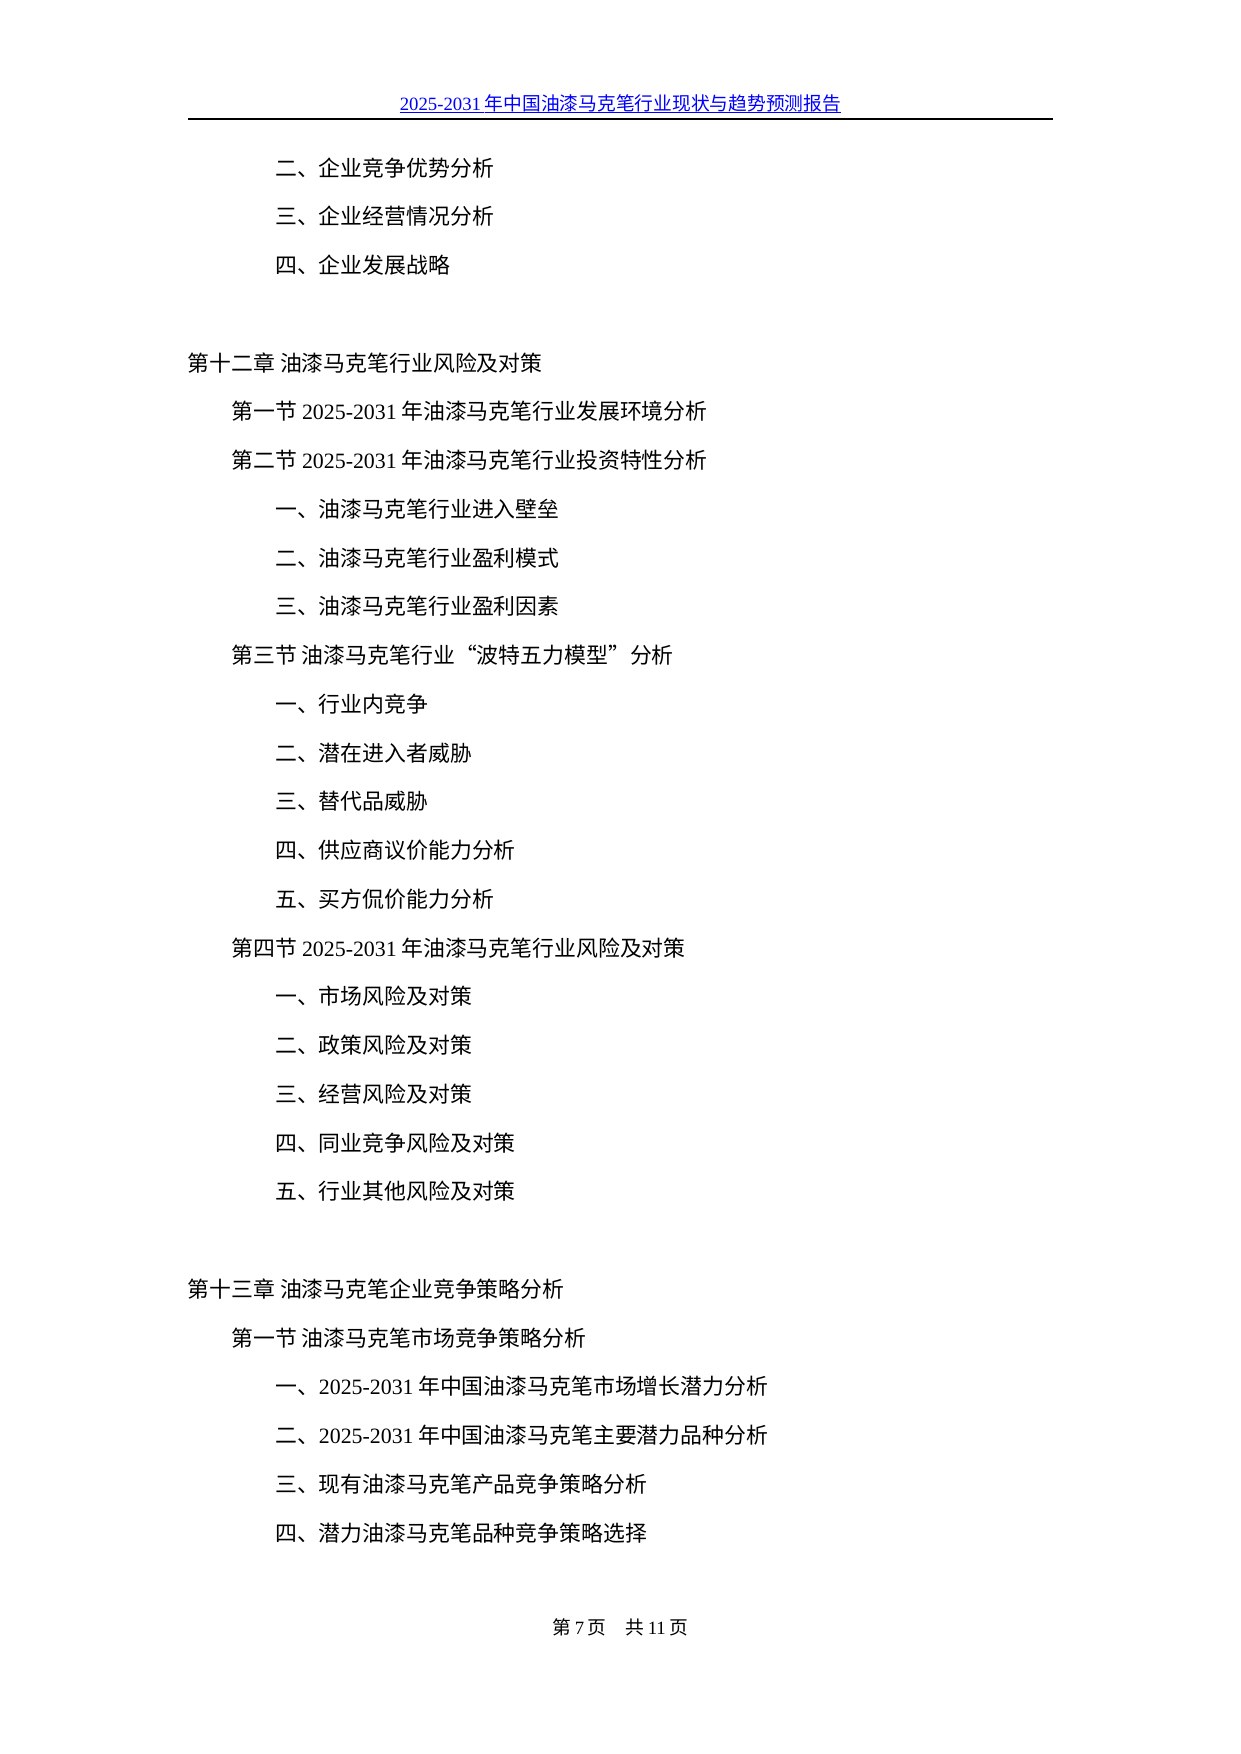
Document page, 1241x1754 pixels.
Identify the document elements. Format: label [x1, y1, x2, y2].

text [187, 150, 1053, 1548]
